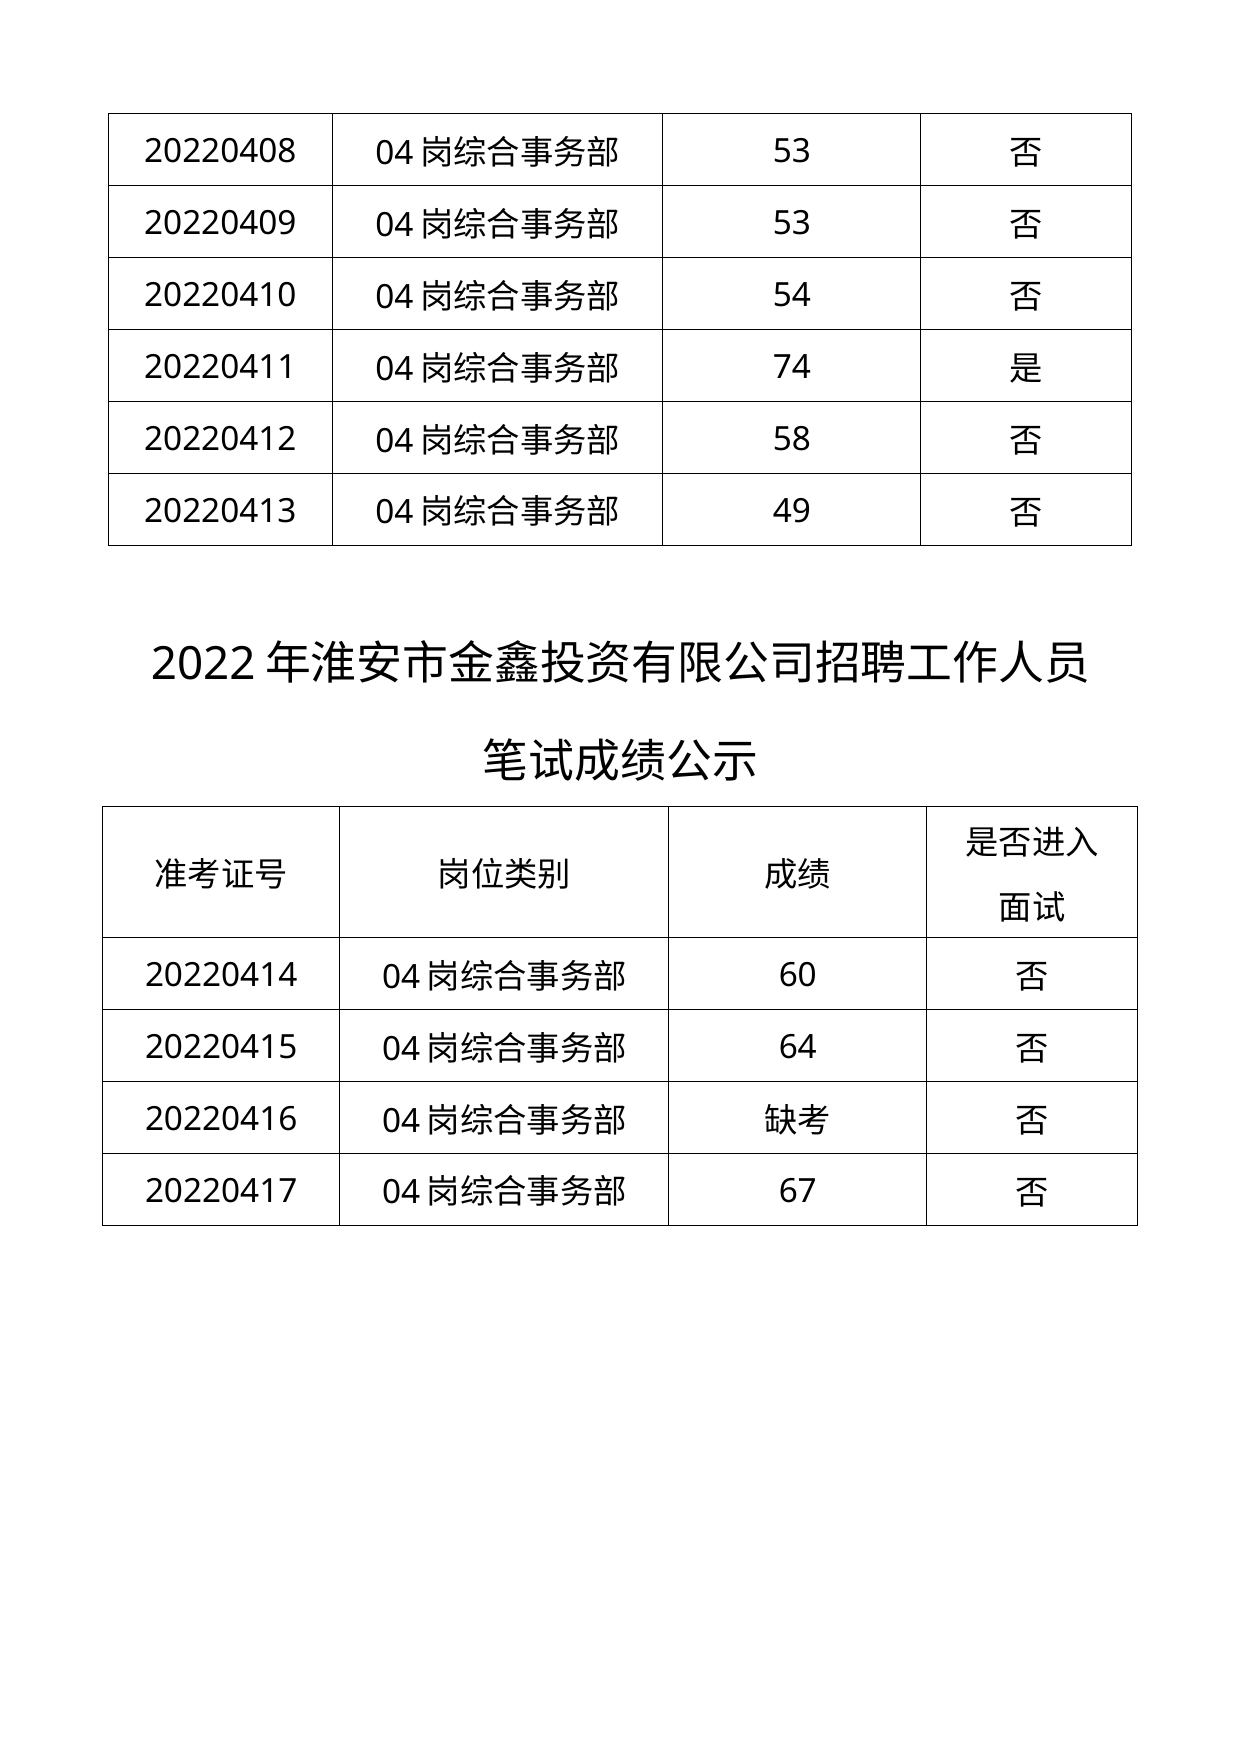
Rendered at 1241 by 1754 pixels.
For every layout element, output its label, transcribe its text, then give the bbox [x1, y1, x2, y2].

table_cell 20220411 [109, 330, 332, 401]
table_cell 20220417 [103, 1154, 339, 1225]
table_header 成绩 [669, 807, 926, 937]
table_cell 04岗综合事务部 [333, 474, 662, 545]
table_cell 58 [663, 402, 920, 473]
table_cell 49 [663, 474, 920, 545]
table_cell 20220409 [109, 186, 332, 257]
table_cell 否 [927, 1154, 1137, 1225]
table_cell 54 [663, 258, 920, 329]
table_cell 是 [921, 330, 1131, 401]
table_cell 04岗综合事务部 [333, 330, 662, 401]
table_cell 否 [927, 1082, 1137, 1153]
table_cell 53 [663, 114, 920, 185]
table_cell 20220414 [103, 938, 339, 1009]
table_cell 04岗综合事务部 [333, 402, 662, 473]
table_cell 04岗综合事务部 [333, 186, 662, 257]
text 2022年淮安市金鑫投资有限公司招聘工作人员 [111, 611, 1129, 709]
table_cell 否 [921, 258, 1131, 329]
table_cell 20220412 [109, 402, 332, 473]
table_cell 20220410 [109, 258, 332, 329]
table_header 是否进入 面试 [927, 807, 1137, 937]
text 笔试成绩公示 [111, 709, 1129, 806]
table_cell 04岗综合事务部 [333, 258, 662, 329]
table_cell 04岗综合事务部 [333, 114, 662, 185]
table_cell 53 [663, 186, 920, 257]
table_cell 否 [921, 402, 1131, 473]
table_cell 否 [921, 474, 1131, 545]
table_header 准考证号 [103, 807, 339, 937]
table_cell 64 [669, 1010, 926, 1081]
table_header 岗位类别 [340, 807, 668, 937]
table_cell 20220415 [103, 1010, 339, 1081]
table_cell 74 [663, 330, 920, 401]
table_cell 20220416 [103, 1082, 339, 1153]
table_cell 60 [669, 938, 926, 1009]
table_cell 否 [927, 1010, 1137, 1081]
table_cell 04岗综合事务部 [340, 1154, 668, 1225]
table_cell 否 [921, 114, 1131, 185]
table_cell 否 [921, 186, 1131, 257]
table_cell 20220413 [109, 474, 332, 545]
table_cell 缺考 [669, 1082, 926, 1153]
table_cell 否 [927, 938, 1137, 1009]
table_cell 04岗综合事务部 [340, 1010, 668, 1081]
table_cell 04岗综合事务部 [340, 938, 668, 1009]
table_cell 20220408 [109, 114, 332, 185]
table_cell 67 [669, 1154, 926, 1225]
table_cell 04岗综合事务部 [340, 1082, 668, 1153]
